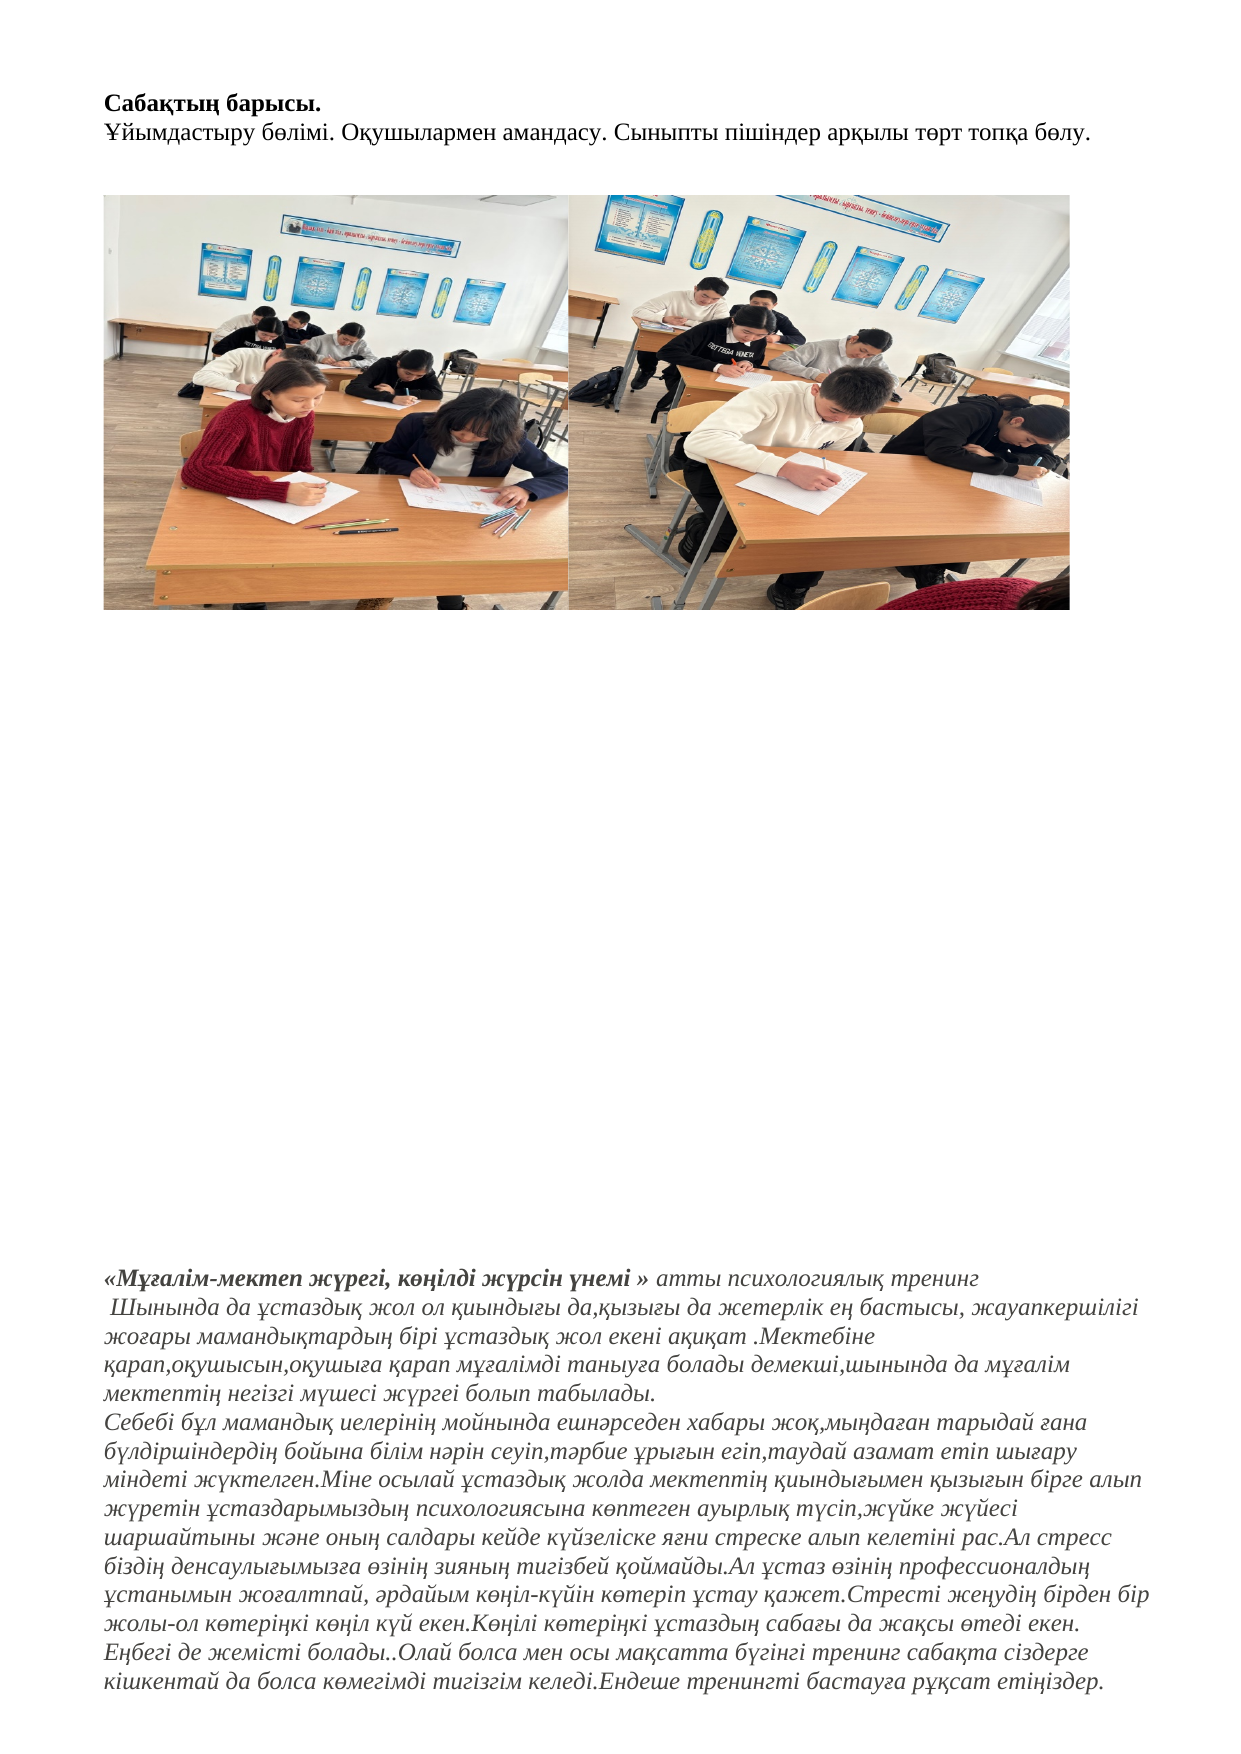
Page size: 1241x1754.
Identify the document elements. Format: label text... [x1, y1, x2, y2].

text Ұйымдастыру бөлімі. Оқушылармен амандасу. Сыныпты пішіндер арқылы төрт топқа бөлу. [103, 117, 1152, 145]
text Сабақтың барысы. [103, 88, 1152, 117]
text «Мұғалім-мектеп жүрегі, көңілді жүрсін үнемі » атты психологиялық тренинг [103, 1263, 1152, 1292]
text Себебі бұл мамандық иелерінің мойнында ешнәрседен хабары жоқ,мыңдаған тарыдай ғана бүлдіршіндердің бойына білім нәрін сеуіп,тәрбие ұрығын егіп,таудай азамат етіп шығару міндеті жүктелген.Міне осылай ұстаздық жолда мектептің қиындығымен қызығын бірге алып жүретін ұстаздарымыздың психологиясына көптеген ауырлық түсіп,жүйке жүйесі шаршайтыны және оның салдары кейде күйзеліске яғни стреске алып келетіні рас.Ал стресс біздің денсаулығымызға өзінің зияның тигізбей қоймайды.Ал ұстаз өзінің профессионалдың ұстанымын жоғалтпай, әрдайым көңіл-күйін көтеріп ұстау қажет.Стресті жеңудің бірден бір жолы-ол көтеріңкі көңіл күй екен.Көңілі көтеріңкі ұстаздың сабағы да жақсы өтеді екен. Еңбегі де жемісті болады..Олай болса мен осы мақсатта бүгінгі тренинг сабақта сіздерге кішкентай да болса көмегімді тигізгім келеді.Ендеше тренингті бастауға рұқсат етіңіздер. [103, 1407, 1152, 1694]
text Шынында да ұстаздық жол ол қиындығы да,қызығы да жетерлік ең бастысы, жауапкершілігі жоғары мамандықтардың бірі ұстаздық жол екені ақиқат .Мектебіне қарап,оқушысын,оқушыға қарап мұғалімді таныуға болады демекші,шынында да мұғалім мектептің негізгі мүшесі жүргеі болып табылады. [103, 1292, 1152, 1407]
picture [103, 195, 1070, 610]
